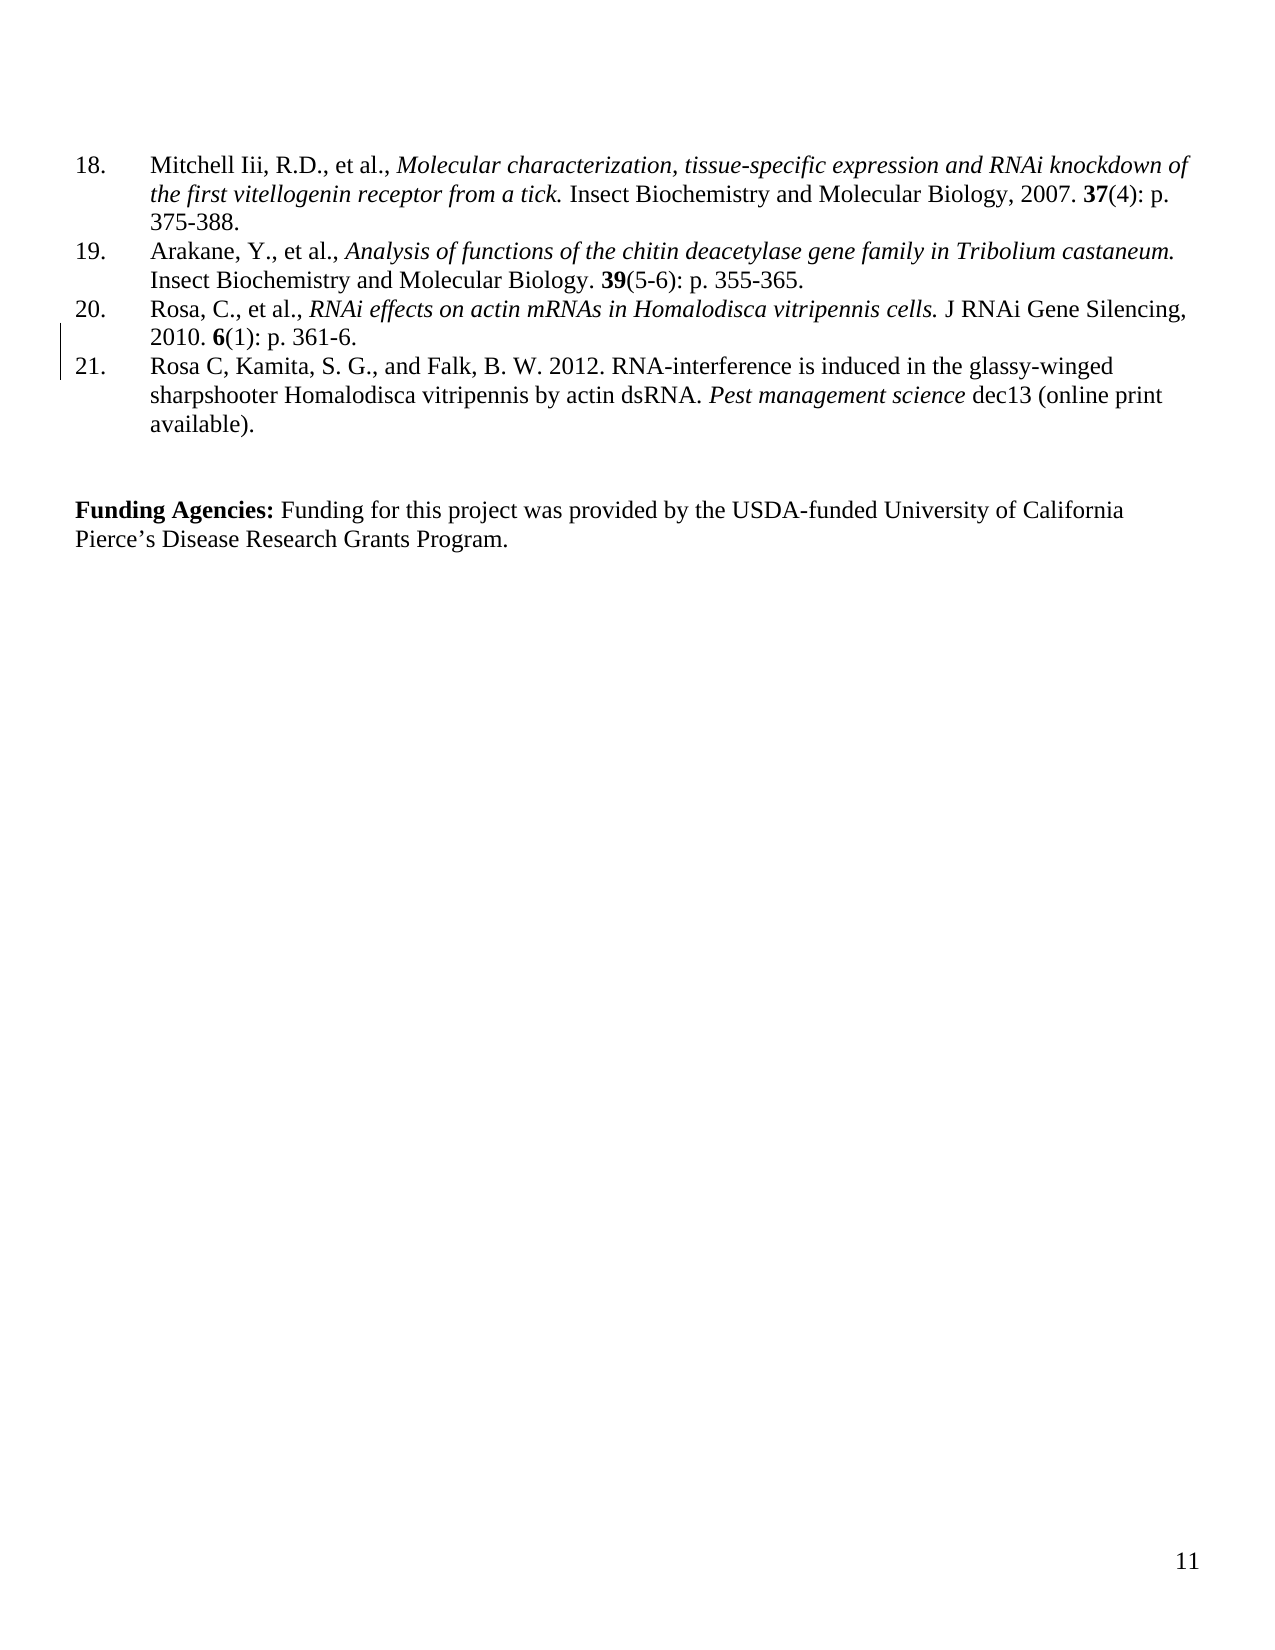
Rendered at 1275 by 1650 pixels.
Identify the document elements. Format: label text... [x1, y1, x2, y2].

text 20. Rosa, C., et al., RNAi effects on actin mRNAs in Homalodisca vitripennis cells. J RNAi Gene Silencing, 2010. 6(1): p. 361-6. [75, 294, 1200, 351]
text 18. Mitchell Iii, R.D., et al., Molecular characterization, tissue-specific expression and RNAi knockdown of the first vitellogenin receptor from a tick. Insect Biochemistry and Molecular Biology, 2007. 37(4): p. 375-388. [75, 150, 1200, 236]
text Funding Agencies: Funding for this project was provided by the USDA-funded University of California Pierce’s Disease Research Grants Program. [75, 495, 1200, 552]
text 19. Arakane, Y., et al., Analysis of functions of the chitin deacetylase gene family in Tribolium castaneum. Insect Biochemistry and Molecular Biology. 39(5-6): p. 355-365. [75, 236, 1200, 294]
text 21. Rosa C, Kamita, S. G., and Falk, B. W. 2012. RNA-interference is induced in the glassy-winged sharpshooter Homalodisca vitripennis by actin dsRNA. Pest management science dec13 (online print available). [75, 351, 1200, 437]
